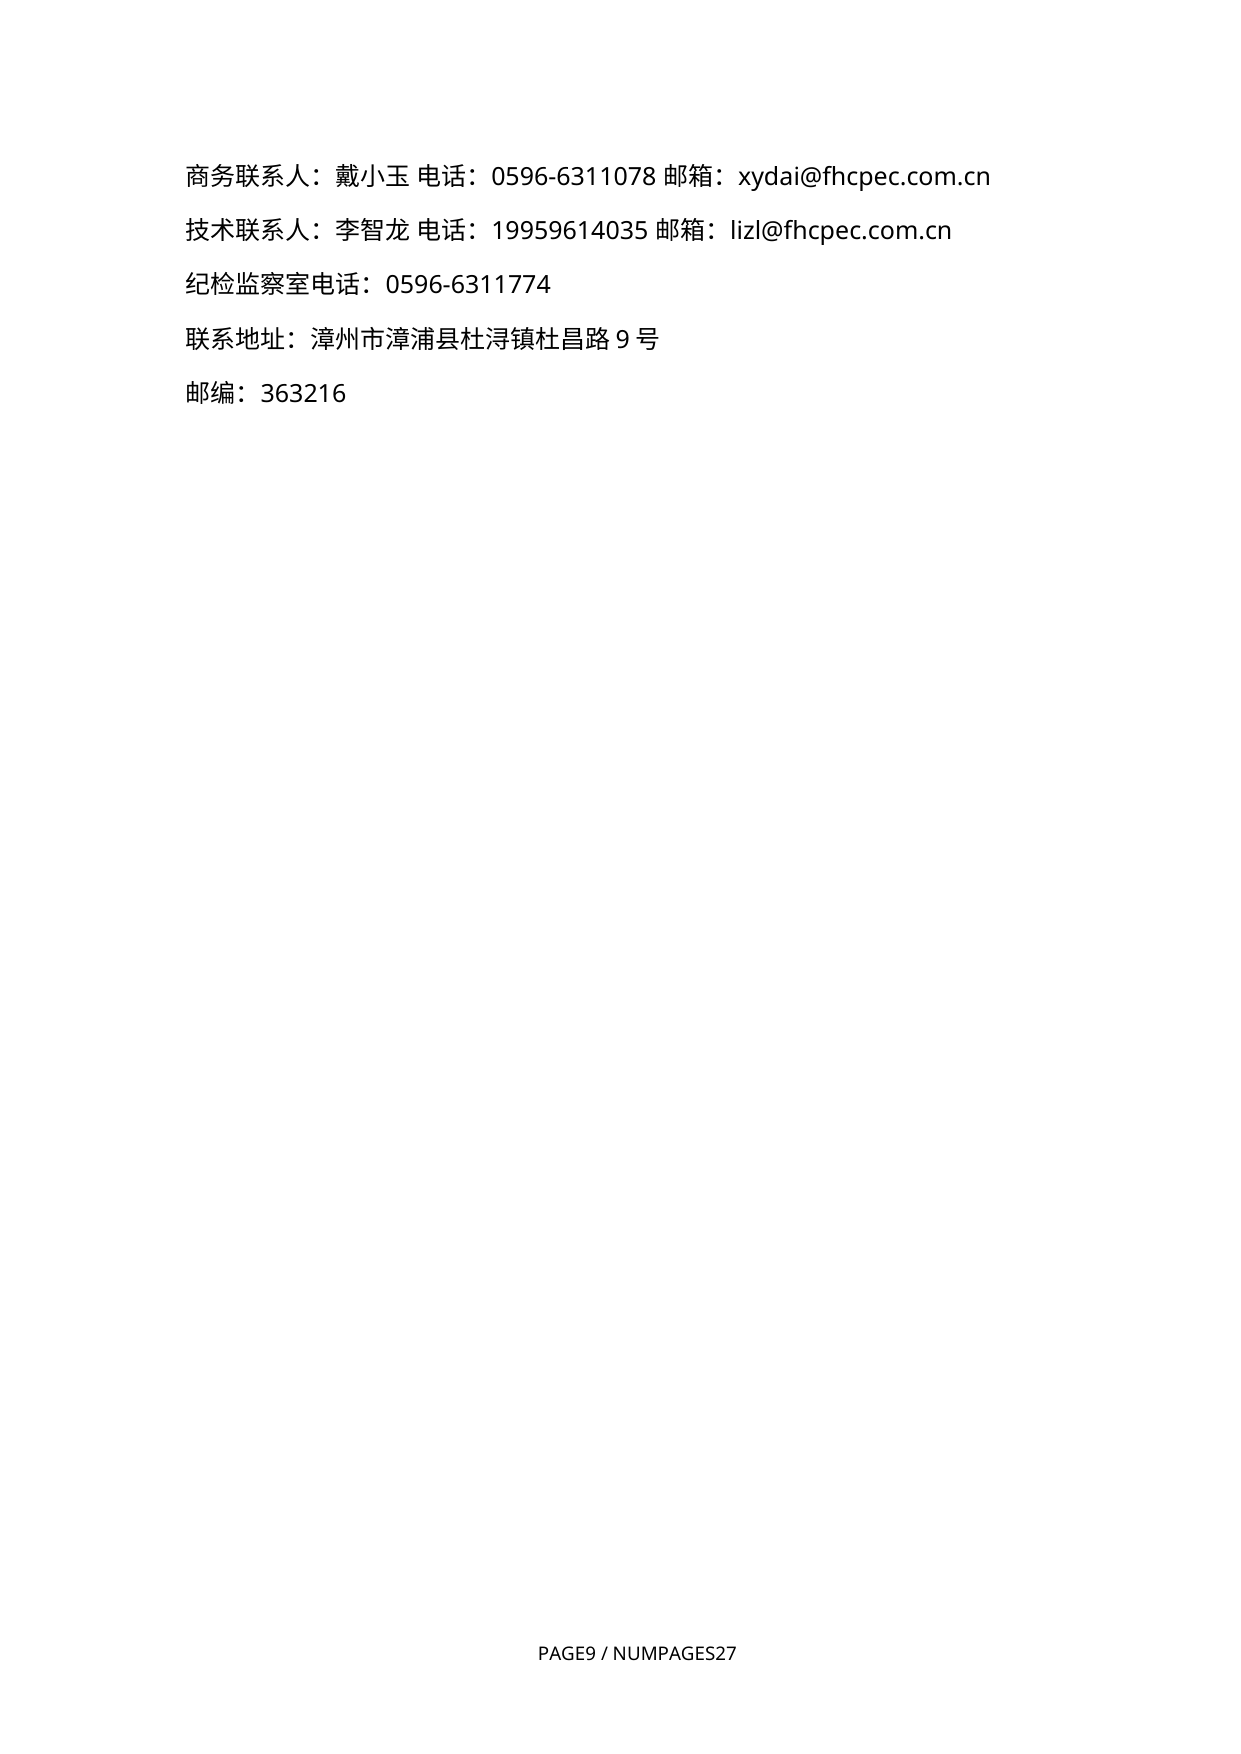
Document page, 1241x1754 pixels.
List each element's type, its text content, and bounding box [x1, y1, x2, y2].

text 纪检监察室电话：0596-6311774 [135, 265, 1134, 301]
text 技术联系人：李智龙 电话：19959614035 邮箱：lizl@fhcpec.com.cn [135, 211, 1134, 247]
text 商务联系人：戴小玉 电话：0596-6311078 邮箱：xydai@fhcpec.com.cn [135, 156, 1134, 192]
text 邮编：363216 [135, 374, 1134, 410]
text 联系地址：漳州市漳浦县杜浔镇杜昌路9号 [135, 319, 1134, 356]
